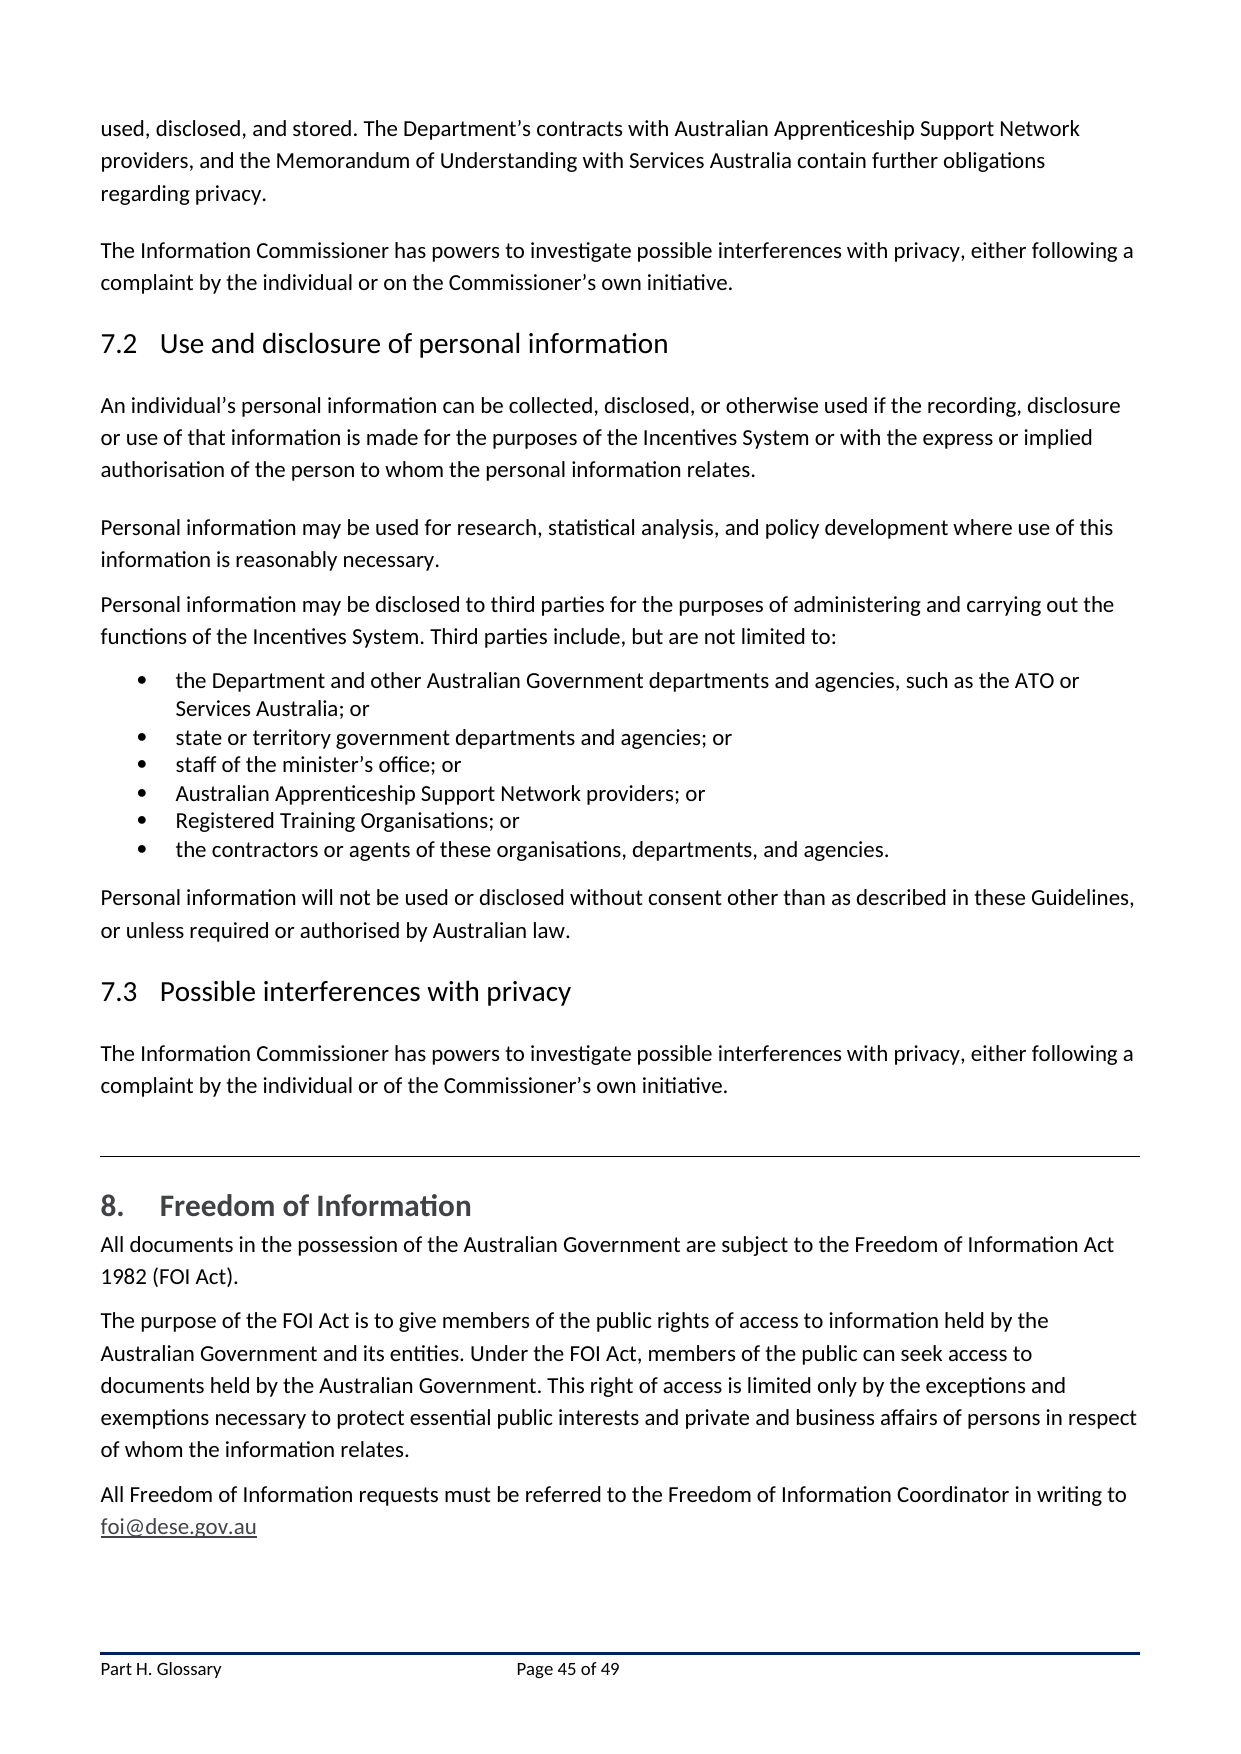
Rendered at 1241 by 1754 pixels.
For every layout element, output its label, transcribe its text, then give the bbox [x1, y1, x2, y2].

list Australian Apprenticeship Support Network providers; or [138, 779, 1140, 807]
text All Freedom of Information requests must be referred to the Freedom of Information Coordinator in writing to foi@dese.gov.au [100, 1480, 1140, 1540]
subtitle Possible interferences with privacy [100, 973, 1140, 1008]
text Personal information may be used for research, statistical analysis, and policy development where use of this information is reasonably necessary. [100, 513, 1140, 573]
list state or territory government departments and agencies; or [138, 723, 1140, 751]
text The Information Commissioner has powers to investigate possible interferences with privacy, either following a complaint by the individual or on the Commissioner’s own initiative. [100, 236, 1140, 296]
list staff of the minister’s office; or [138, 751, 1140, 779]
text Personal information will not be used or disclosed without consent other than as described in these Guidelines, or unless required or authorised by Australian law. [100, 883, 1140, 944]
list the Department and other Australian Government departments and agencies, such as the ATO or Services Australia; or [138, 667, 1140, 723]
text All documents in the possession of the Australian Government are subject to the Freedom of Information Act 1982 (FOI Act). [100, 1230, 1140, 1290]
text An individual’s personal information can be collected, disclosed, or otherwise used if the recording, disclosure or use of that information is made for the purposes of the Incentives System or with the express or implied authorisation of the person to whom the personal information relates. [100, 391, 1140, 484]
subtitle Freedom of Information [100, 1186, 1140, 1224]
subtitle Use and disclosure of personal information [100, 325, 1140, 361]
text Personal information may be disclosed to third parties for the purposes of administering and carrying out the functions of the Incentives System. Third parties include, but are not limited to: [100, 590, 1140, 650]
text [100, 114, 1140, 207]
text The purpose of the FOI Act is to give members of the public rights of access to information held by the Australian Government and its entities. Under the FOI Act, members of the public can seek access to documents held by the Australian Government. This right of access is limited only by the exceptions and exemptions necessary to protect essential public interests and private and business affairs of persons in respect of whom the information relates. [100, 1307, 1140, 1463]
list the contractors or agents of these organisations, departments, and agencies. [138, 835, 1140, 863]
list Registered Training Organisations; or [138, 807, 1140, 835]
text The Information Commissioner has powers to investigate possible interferences with privacy, either following a complaint by the individual or of the Commissioner’s own initiative. [100, 1039, 1140, 1099]
